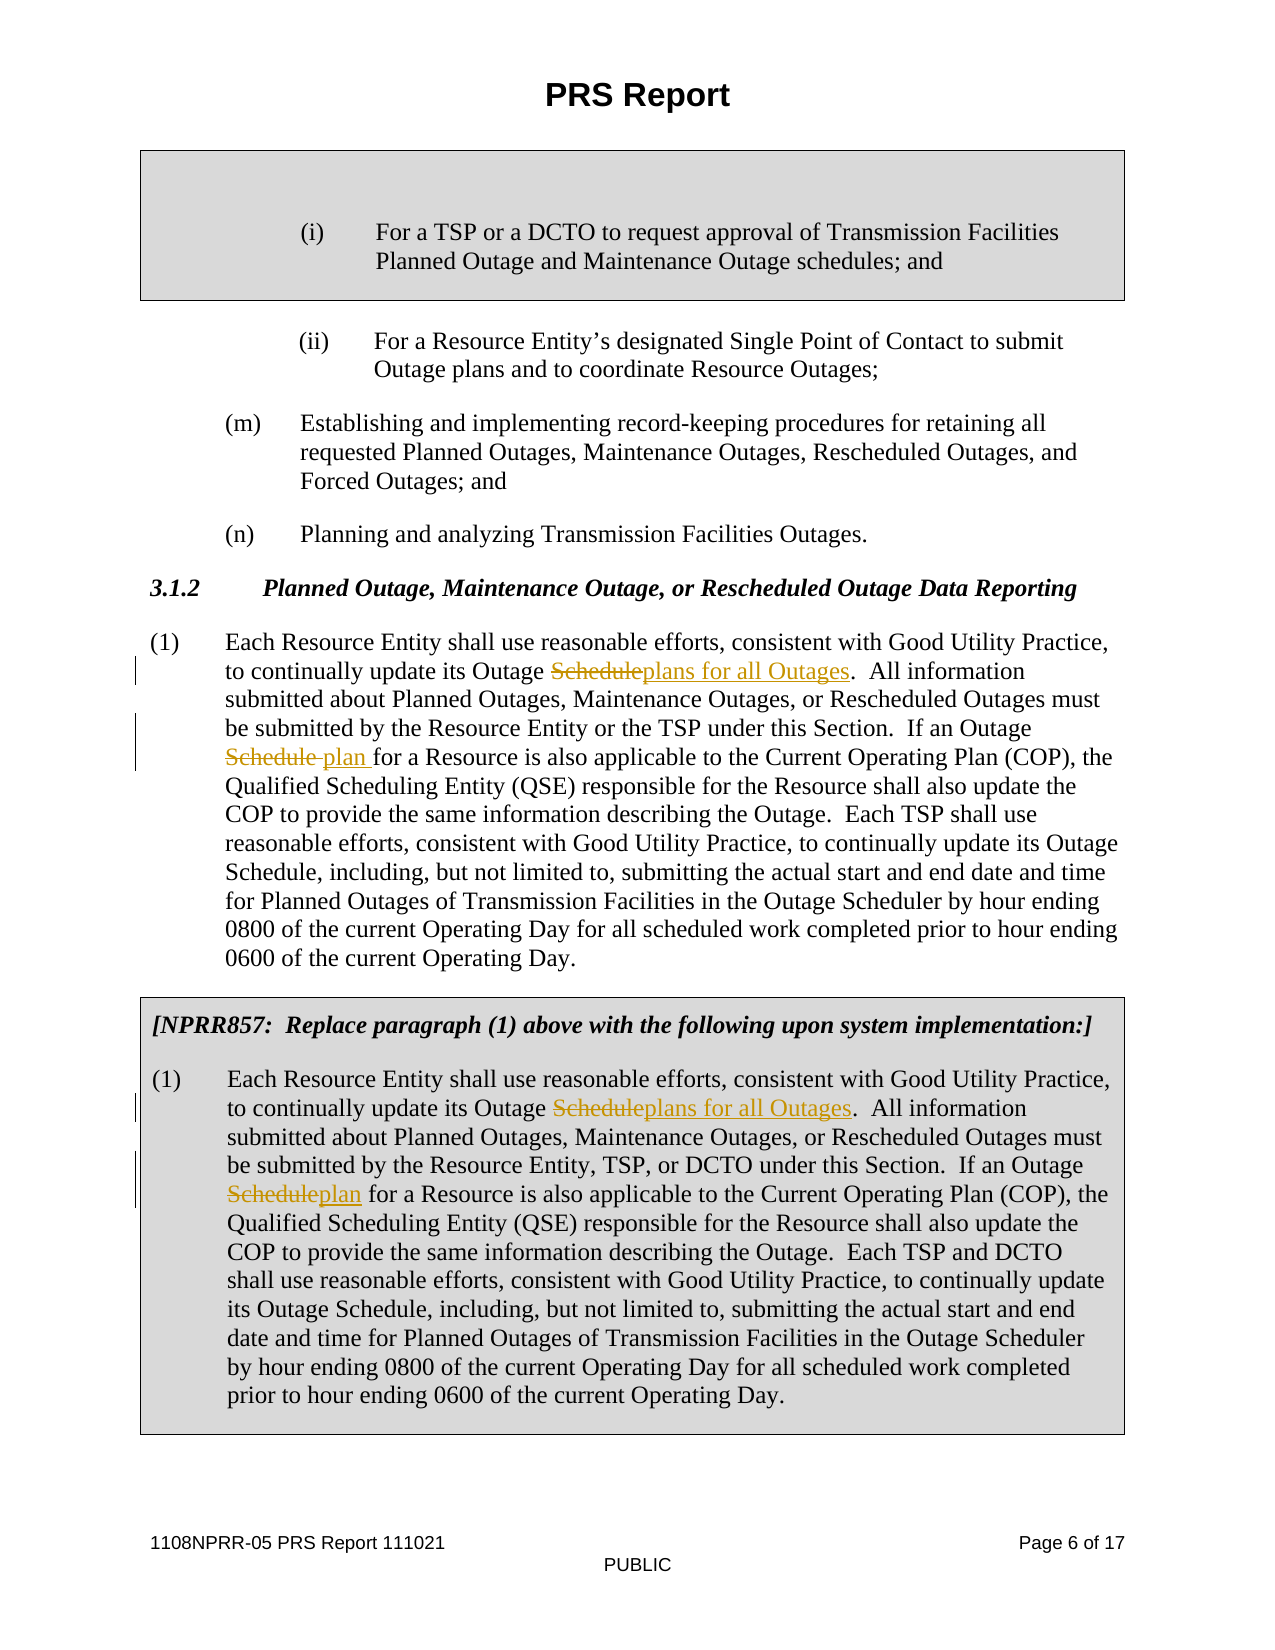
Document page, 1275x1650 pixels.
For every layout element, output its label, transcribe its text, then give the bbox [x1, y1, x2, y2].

text (1) Each Resource Entity shall use reasonable efforts, consistent with Good Utility Practice, to continually update its Outage . All information submitted about Planned Outages, Maintenance Outages, or Rescheduled Outages must be submitted by the Resource Entity or the TSP under this Section. If an Outage for a Resource is also applicable to the Current Operating Plan (COP), the Qualified Scheduling Entity (QSE) responsible for the Resource shall also update the COP to provide the same information describing the Outage. Each TSP shall use reasonable efforts, consistent with Good Utility Practice, to continually update its Outage Schedule, including, but not limited to, submitting the actual start and end date and time for Planned Outages of Transmission Facilities in the Outage Scheduler by hour ending 0800 of the current Operating Day for all scheduled work completed prior to hour ending 0600 of the current Operating Day. [150, 627, 1125, 972]
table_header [141, 151, 1124, 300]
list (m) Establishing and implementing record-keeping procedures for retaining all requested Planned Outages, Maintenance Outages, Rescheduled Outages, and Forced Outages; and [225, 408, 1125, 494]
table_header [NPRR857: Replace paragraph (1) above with the following upon system implementation:] (1) Each Resource Entity shall use reasonable efforts, consistent with Good Utility Practice, to continually update its Outage . All information submitted about Planned Outages, Maintenance Outages, or Rescheduled Outages must be submitted by the Resource Entity, TSP, or DCTO under this Section. If an Outage for a Resource is also applicable to the Current Operating Plan (COP), the Qualified Scheduling Entity (QSE) responsible for the Resource shall also update the COP to provide the same information describing the Outage. Each TSP and DCTO shall use reasonable efforts, consistent with Good Utility Practice, to continually update its Outage Schedule, including, but not limited to, submitting the actual start and end date and time for Planned Outages of Transmission Facilities in the Outage Scheduler by hour ending 0800 of the current Operating Day for all scheduled work completed prior to hour ending 0600 of the current Operating Day. [141, 998, 1124, 1434]
list (n) Planning and analyzing Transmission Facilities Outages. [225, 519, 1125, 548]
text 3.1.2 Planned Outage, Maintenance Outage, or Rescheduled Outage Data Reporting [150, 573, 1125, 602]
list (ii) For a Resource Entity’s designated Single Point of Contact to submit Outage plans and to coordinate Resource Outages; [298, 326, 1125, 383]
